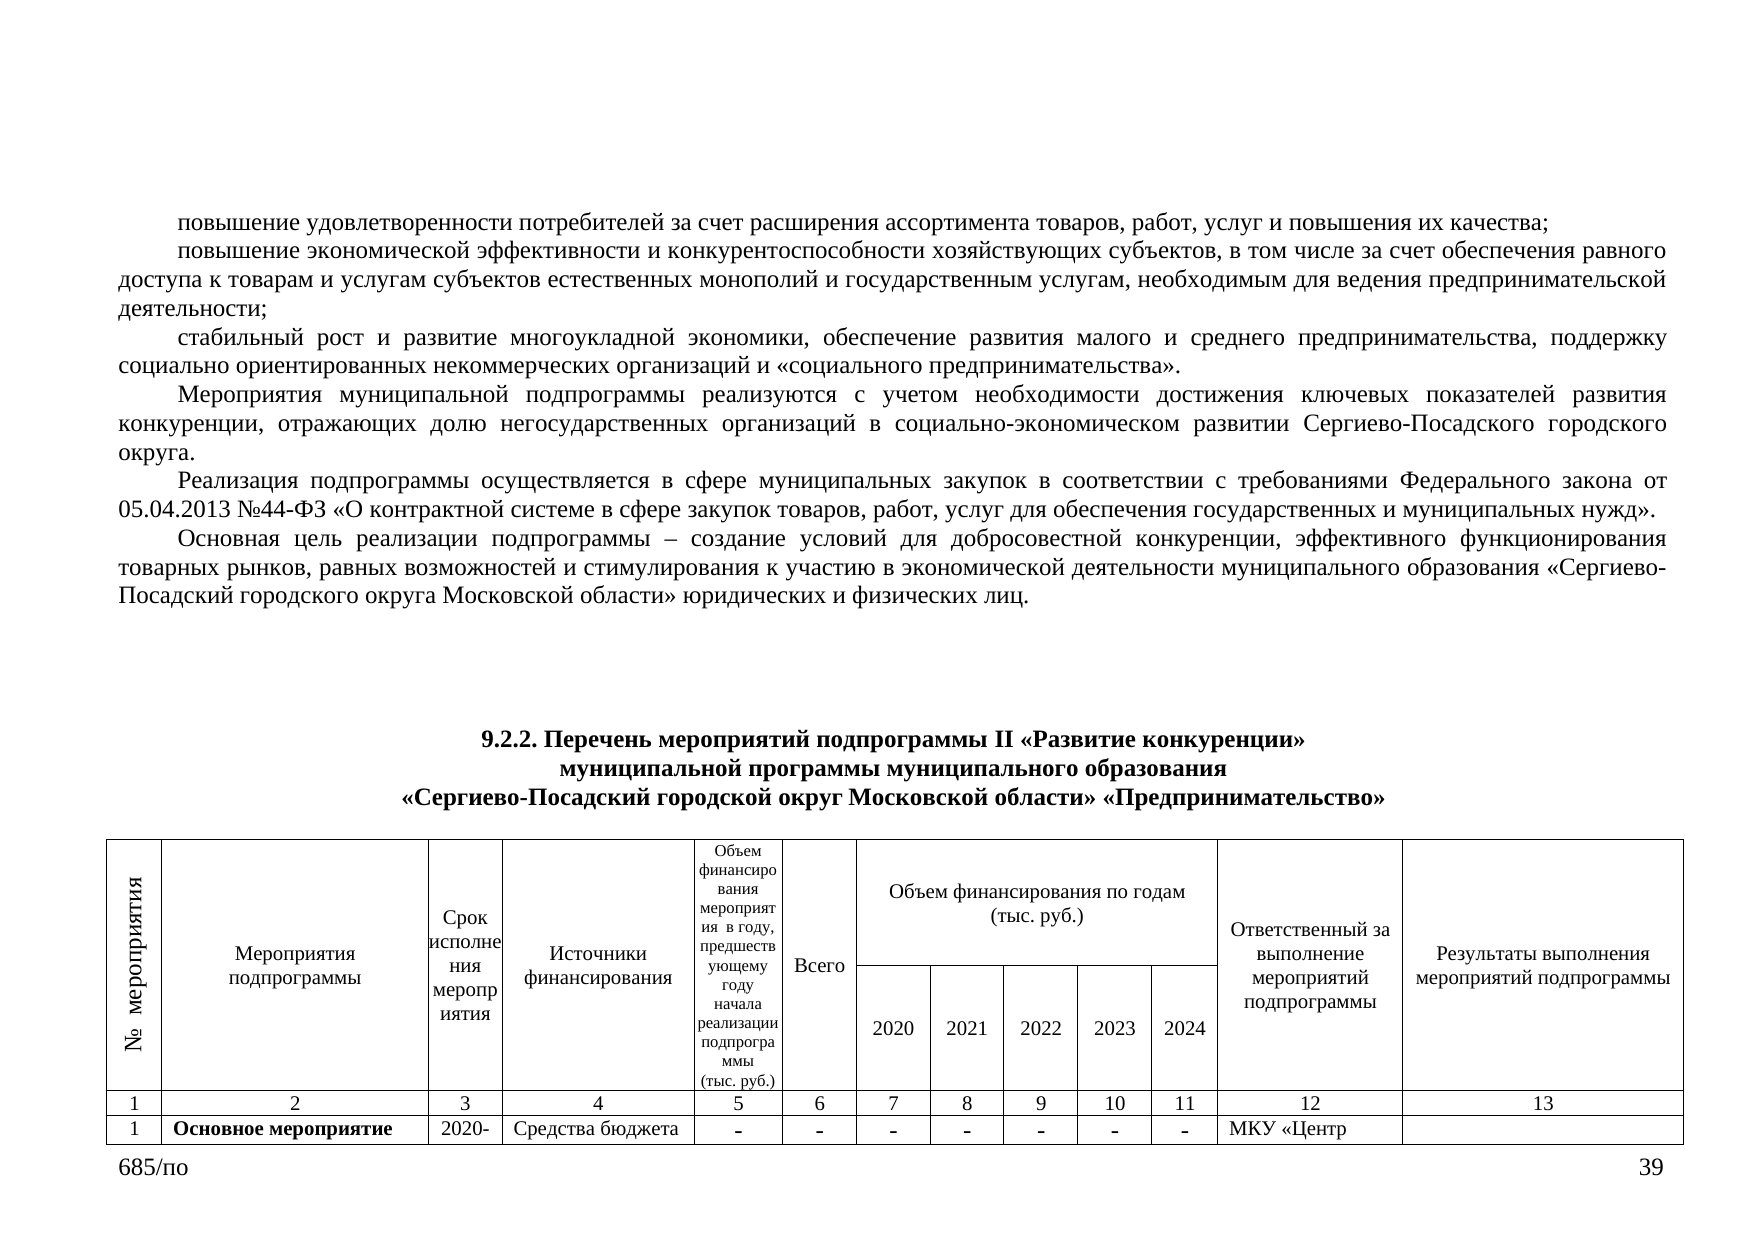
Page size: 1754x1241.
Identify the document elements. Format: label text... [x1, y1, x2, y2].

table_header Ответственный за выполнение мероприятий подпрограммы [1218, 840, 1402, 1089]
table_cell 3 [429, 1091, 502, 1114]
table_cell 13 [1403, 1091, 1683, 1114]
table_cell [1403, 1116, 1683, 1144]
table_cell 8 [931, 1091, 1003, 1114]
table_header Мероприятия подпрограммы [162, 840, 428, 1089]
text стабильный рост и развитие многоукладной экономики, обеспечение развития малого и среднего предпринимательства, поддержку социально ориентированных некоммерческих организаций и «социального предпринимательства». [118, 322, 1668, 379]
text 9.2.2. Перечень мероприятий подпрограммы II «Развитие конкуренции» [118, 724, 1668, 753]
table_cell 1 [107, 1116, 161, 1144]
table_cell - [857, 1116, 930, 1144]
table_cell 7 [857, 1091, 930, 1114]
table_cell 4 [503, 1091, 694, 1114]
table_cell 6 [783, 1091, 856, 1114]
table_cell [1218, 1116, 1402, 1144]
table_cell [503, 1116, 694, 1144]
table_cell 2023 [1078, 966, 1151, 1089]
table_cell 12 [1218, 1091, 1402, 1114]
table_cell 2 [162, 1091, 428, 1114]
table_header Источники финансирования [503, 840, 694, 1089]
text повышение удовлетворенности потребителей за счет расширения ассортимента товаров, работ, услуг и повышения их качества; [118, 207, 1668, 236]
table_cell 2024 [1152, 966, 1217, 1089]
table_header Всего [783, 840, 856, 1089]
text «Сергиево-Посадский городской округ Московской области» «Предпринимательство» [118, 782, 1668, 811]
table_cell - [931, 1116, 1003, 1144]
text Основная цель реализации подпрограммы – создание условий для добросовестной конкуренции, эффективного функционирования товарных рынков, равных возможностей и стимулирования к участию в экономической деятельности муниципального образования «Сергиево-Посадский городского округа Московской области» юридических и физических лиц. [118, 523, 1668, 609]
table_cell - [1078, 1116, 1151, 1144]
table_header Результаты выполнения мероприятий подпрограммы [1403, 840, 1683, 1089]
text повышение экономической эффективности и конкурентоспособности хозяйствующих субъектов, в том числе за счет обеспечения равного доступа к товарам и услугам субъектов естественных монополий и государственным услугам, необходимым для ведения предпринимательской деятельности; [118, 236, 1668, 322]
text Реализация подпрограммы осуществляется в сфере муниципальных закупок в соответствии с требованиями Федерального закона от 05.04.2013 №44-ФЗ «О контрактной системе в сфере закупок товаров, работ, услуг для обеспечения государственных и муниципальных нужд». [118, 466, 1668, 523]
table_header Срок исполнения мероприятия [429, 840, 502, 1089]
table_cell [162, 1116, 428, 1144]
table_cell 11 [1152, 1091, 1217, 1114]
table_header Объем финансирования мероприятия в году, предшествующему году начала реализации подпрограммы (тыс. руб.) [695, 840, 782, 1089]
text муниципальной программы муниципального образования [118, 753, 1668, 782]
table_cell 5 [695, 1091, 782, 1114]
table_cell 2022 [1004, 966, 1077, 1089]
table_cell 2020 [857, 966, 930, 1089]
table_header Объем финансирования по годам (тыс. руб.) [857, 840, 1217, 965]
table_cell 9 [1004, 1091, 1077, 1114]
table_cell - [1004, 1116, 1077, 1144]
table_cell 10 [1078, 1091, 1151, 1114]
table_cell 2021 [931, 966, 1003, 1089]
text Мероприятия муниципальной подпрограммы реализуются с учетом необходимости достижения ключевых показателей развития конкуренции, отражающих долю негосударственных организаций в социально-экономическом развитии Сергиево-Посадского городского округа. [118, 379, 1668, 466]
table_header № мероприятия [107, 840, 161, 1089]
table_cell 2020-2024 [429, 1116, 502, 1144]
table_cell - [695, 1116, 782, 1144]
table_cell 1 [107, 1091, 161, 1114]
table_cell - [783, 1116, 856, 1144]
table_cell - [1152, 1116, 1217, 1144]
